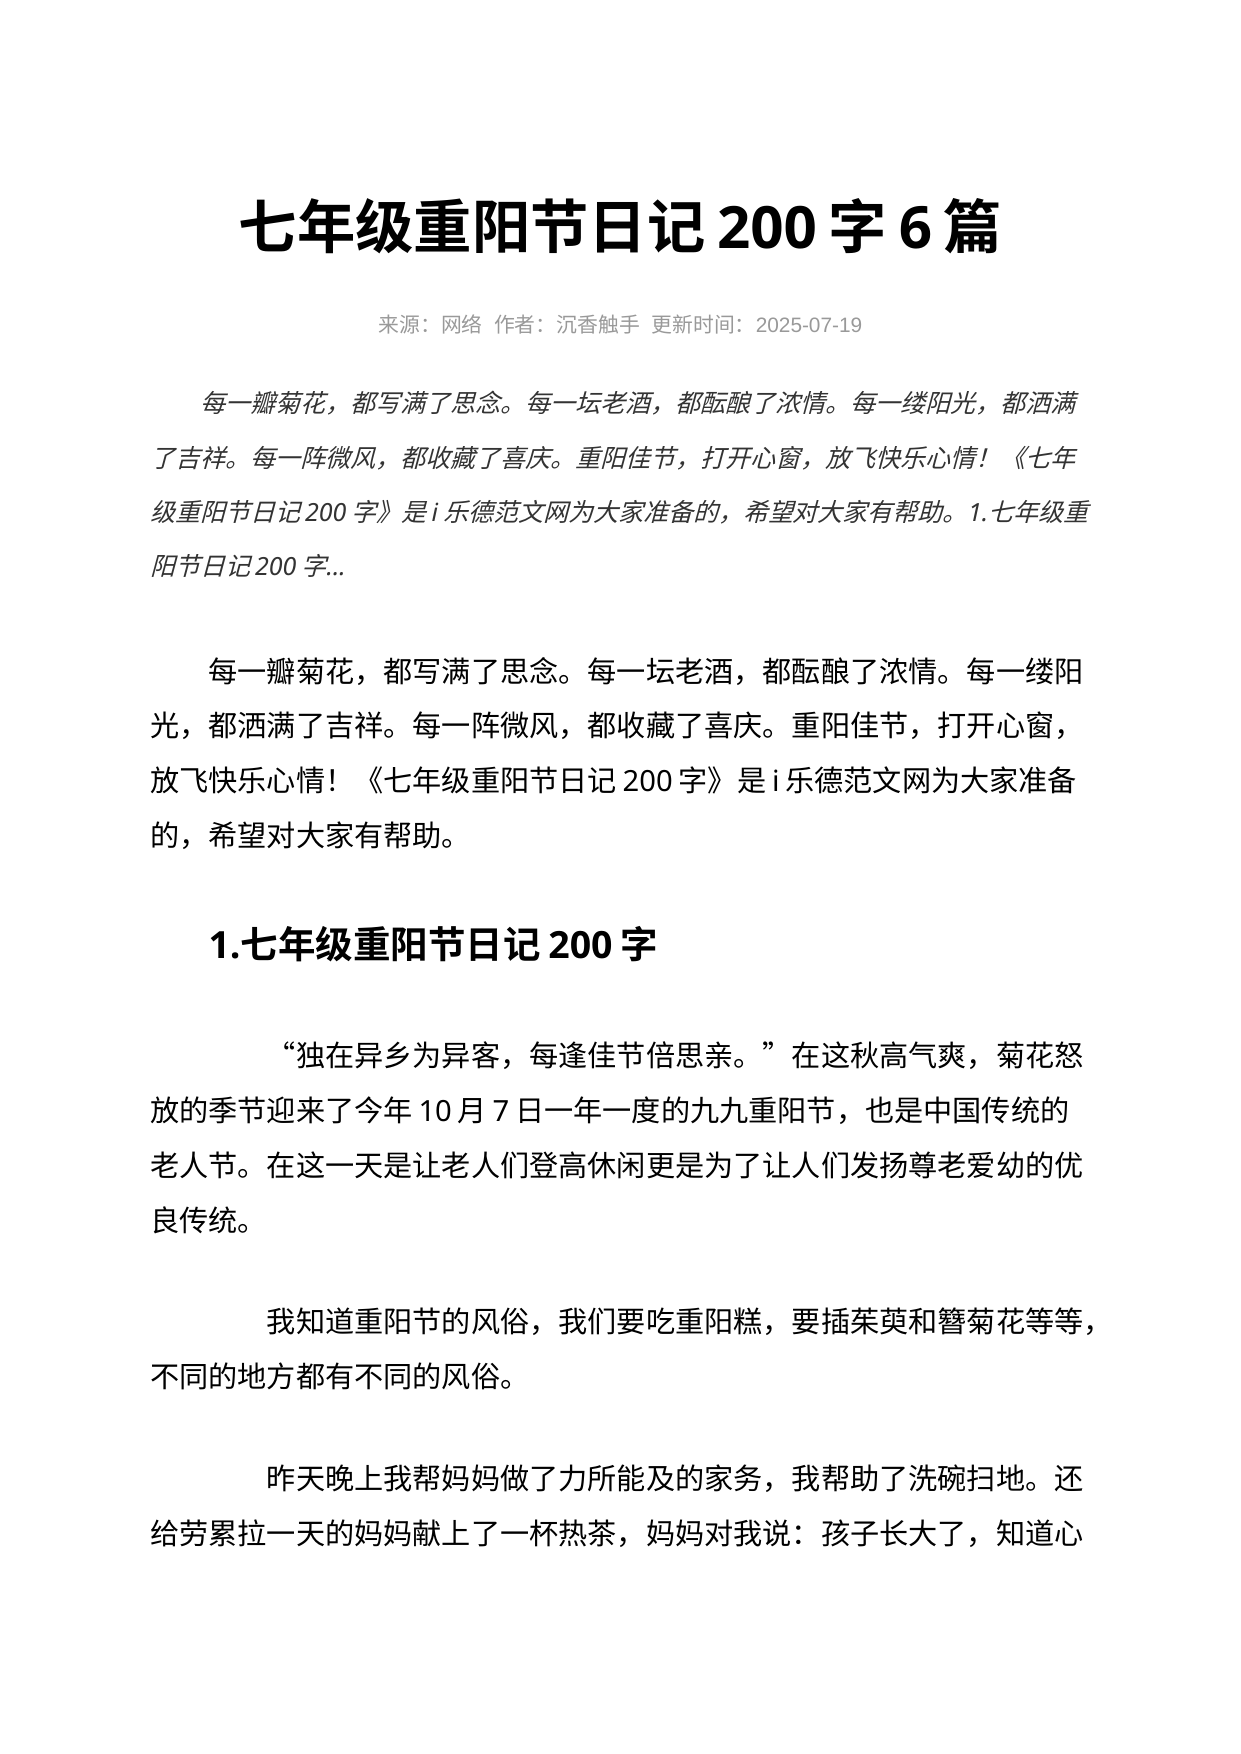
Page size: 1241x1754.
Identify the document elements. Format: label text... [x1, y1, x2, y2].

text 1.七年级重阳节日记200字 [150, 915, 1090, 969]
subtitle 七年级重阳节日记200字6篇 [150, 181, 1090, 266]
text 每一瓣菊花，都写满了思念。每一坛老酒，都酝酿了浓情。每一缕阳光，都洒满了吉祥。每一阵微风，都收藏了喜庆。重阳佳节，打开心窗，放飞快乐心情！《七年级重阳节日记200字》是i乐德范文网为大家准备的，希望对大家有帮助。 [150, 648, 1090, 855]
text 来源：网络 作者：沉香触手 更新时间：2025-07-19 [150, 313, 1090, 337]
text “独在异乡为异客，每逢佳节倍思亲。”在这秋高气爽，菊花怒放的季节迎来了今年10月7日一年一度的九九重阳节，也是中国传统的老人节。在这一天是让老人们登高休闲更是为了让人们发扬尊老爱幼的优良传统。 [150, 1032, 1090, 1239]
text 我知道重阳节的风俗，我们要吃重阳糕，要插茱萸和簪菊花等等，不同的地方都有不同的风俗。 [150, 1299, 1090, 1396]
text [150, 1456, 1090, 1553]
text 每一瓣菊花，都写满了思念。每一坛老酒，都酝酿了浓情。每一缕阳光，都洒满了吉祥。每一阵微风，都收藏了喜庆。重阳佳节，打开心窗，放飞快乐心情！《七年级重阳节日记200字》是i乐德范文网为大家准备的，希望对大家有帮助。1.七年级重阳节日记200字... [150, 384, 1090, 583]
